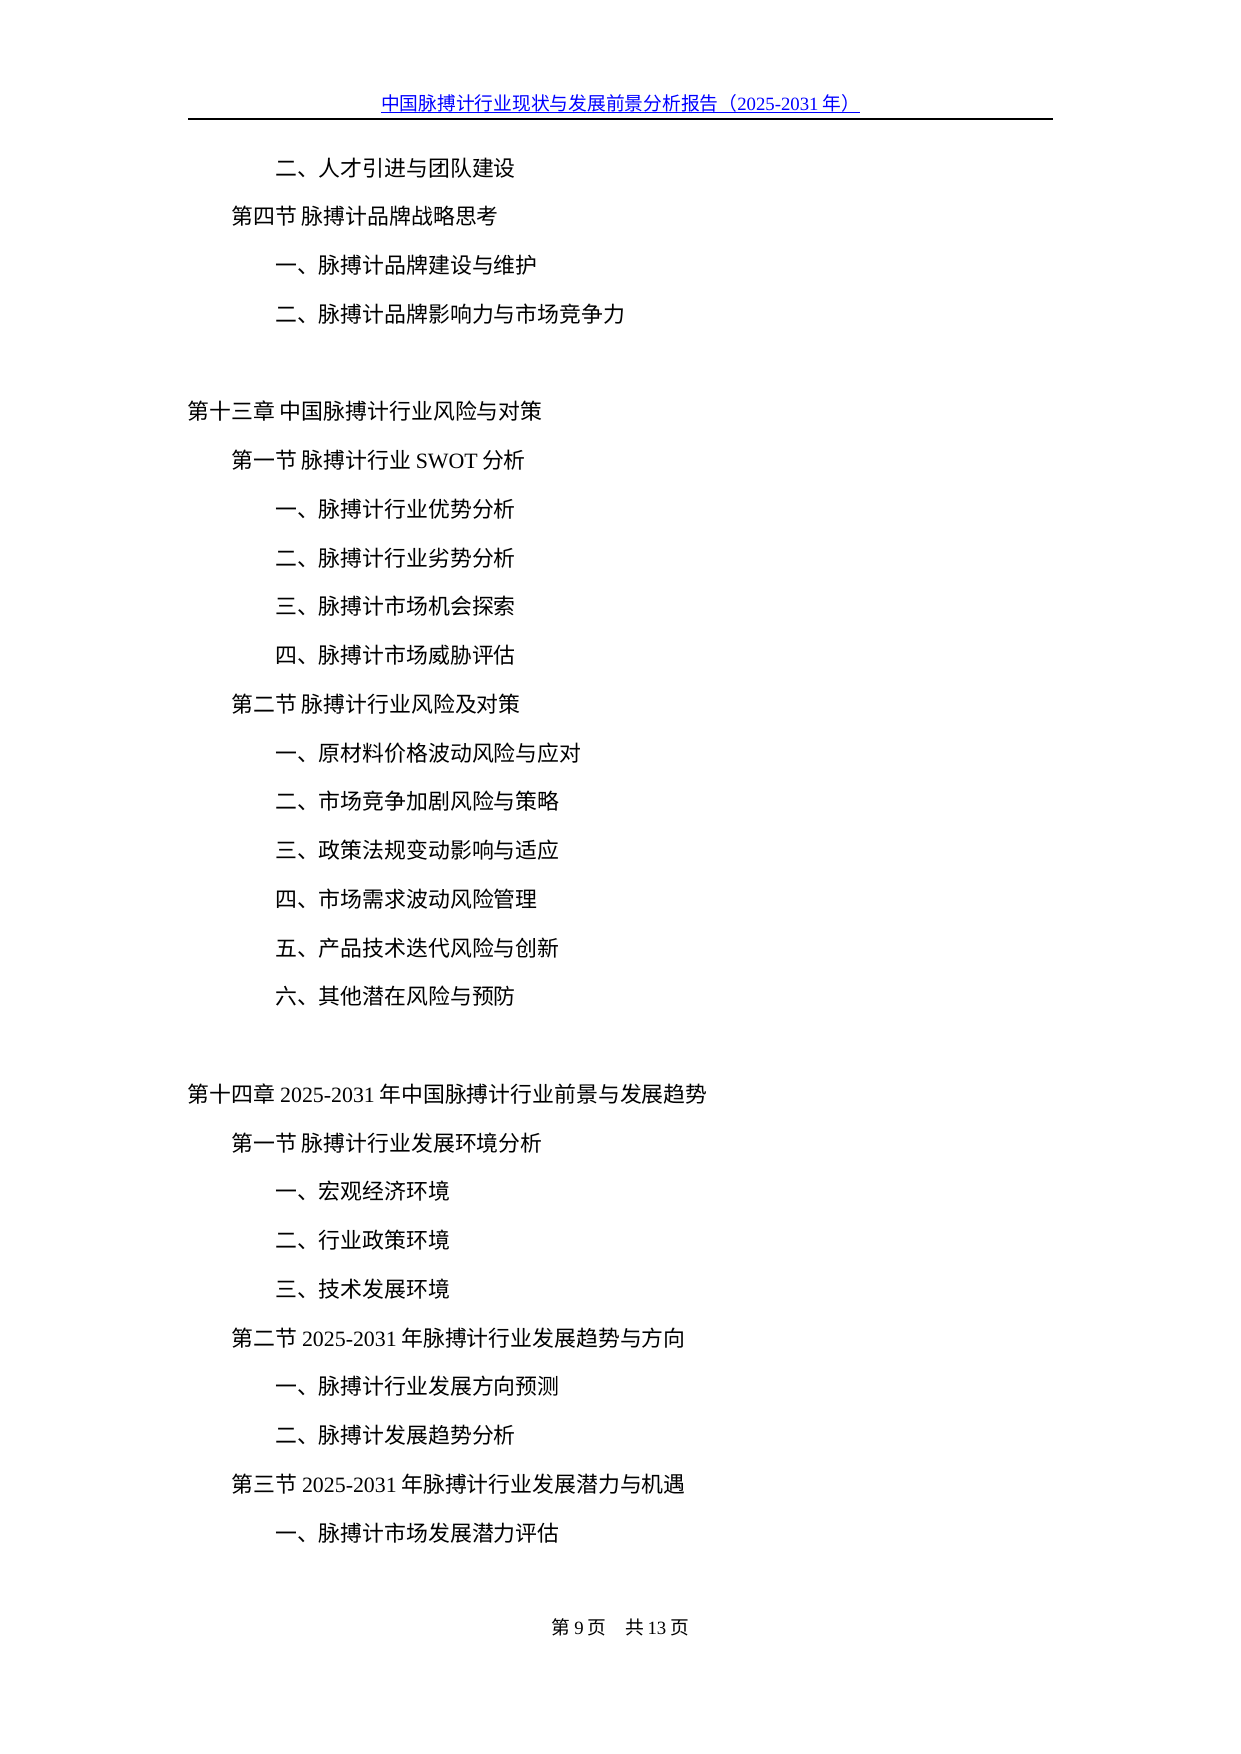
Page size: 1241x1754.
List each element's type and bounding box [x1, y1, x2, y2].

text [187, 150, 1053, 1548]
